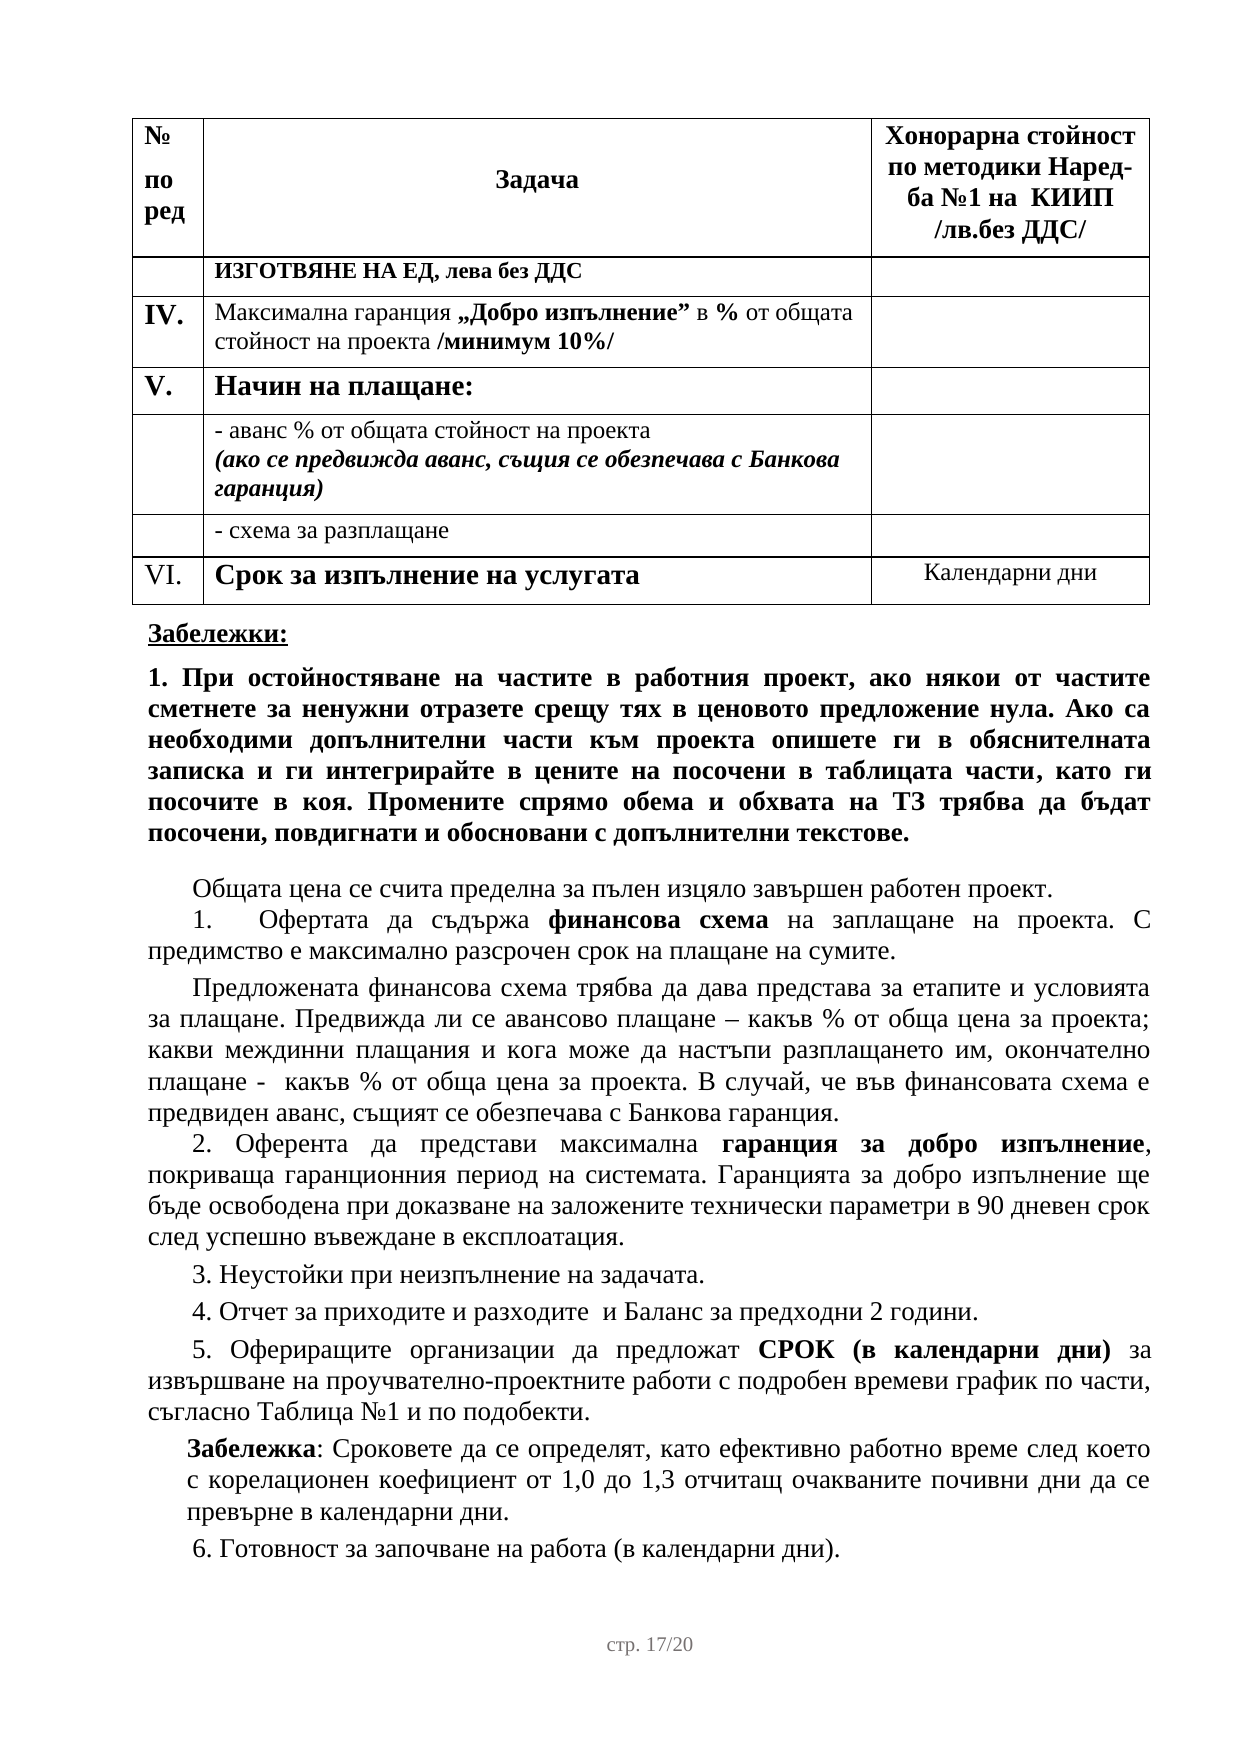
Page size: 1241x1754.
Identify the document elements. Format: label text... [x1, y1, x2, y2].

table_cell [872, 258, 1149, 296]
table_cell [872, 415, 1149, 514]
table_cell [133, 415, 203, 514]
text 2. Оферента да представи максимална гаранция за добро изпълнение, покриваща гаранционния период на системата. Гаранцията за добро изпълнение ще бъде освободена при доказване на заложените технически параметри в 90 дневен срок след успешно въвеждане в експлоатация. [148, 1127, 1152, 1252]
text 4. Отчет за приходите и разходите и Баланс за предходни 2 години. [148, 1295, 1152, 1326]
list Офертата да съдържа финансова схема на заплащане на проекта. С предимство е максимално разсрочен срок на плащане на сумите. [148, 903, 1152, 965]
text Общата цена се счита пределна за пълен изцяло завършен работен проект. [148, 872, 1152, 903]
table_cell V. [133, 368, 203, 414]
text 6. Готовност за започване на работа (в календарни дни). [192, 1532, 1152, 1563]
text 5. Офериращите организации да предложат СРОК (в календарни дни) за извършване на проучвателно-проектните работи с подробен времеви график по части, съгласно Таблица №1 и по подобекти. [148, 1333, 1152, 1426]
list Забележка: Сроковете да се определят, като ефективно работно време след което с корелационен коефициент от 1,0 до 1,3 отчитащ очакваните почивни дни да се превърне в календарни дни. [187, 1432, 1152, 1526]
table_cell Максимална гаранция „Добро изпълнение” в % от общата стойност на проекта /минимум 10%/ [204, 297, 871, 367]
table_cell [872, 297, 1149, 367]
table_cell Срок за изпълнение на услугата [204, 558, 871, 603]
text Предложената финансова схема трябва да дава представа за етапите и условията за плащане. Предвижда ли се авансово плащане – какъв % от обща цена за проекта; какви междинни плащания и кога може да настъпи разплащането им, окончателно плащане - какъв % от обща цена за проекта. В случай, че във финансовата схема е предвиден аванс, същият се обезпечава с Банкова гаранция. [148, 971, 1152, 1127]
table_cell [133, 515, 203, 556]
table_header Задача [204, 119, 871, 256]
table_cell [872, 515, 1149, 556]
table_cell - аванс % от общата стойност на проекта (ако се предвижда аванс, същия се обезпечава с Банкова гаранция) [204, 415, 871, 514]
table_cell Начин на плащане: [204, 368, 871, 414]
text 1. При остойностяване на частите в работния проект, ако някои от частите сметнете за ненужни отразете срещу тях в ценовото предложение нула. Ако са необходими допълнителни части към проекта опишете ги в обяснителната записка и ги интегрирайте в цените на посочени в таблицата части, като ги посочите в коя. Промените спрямо обема и обхвата на ТЗ трябва да бъдат посочени, повдигнати и обосновани с допълнителни текстове. [148, 661, 1152, 848]
table_cell - схема за разплащане [204, 515, 871, 556]
table_header № по ред [133, 119, 203, 256]
table_cell Календарни дни [872, 558, 1149, 603]
table_cell VI. [133, 558, 203, 603]
text 3. Неустойки при неизпълнение на задачата. [148, 1258, 1152, 1289]
table_cell [133, 258, 203, 296]
table_cell IV. [133, 297, 203, 367]
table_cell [204, 258, 871, 296]
text Забележки: [148, 617, 1152, 648]
table_cell [872, 368, 1149, 414]
table_header Хонорарна стойност по методики Наред-ба №1 на КИИП /лв.без ДДС/ [872, 119, 1149, 256]
